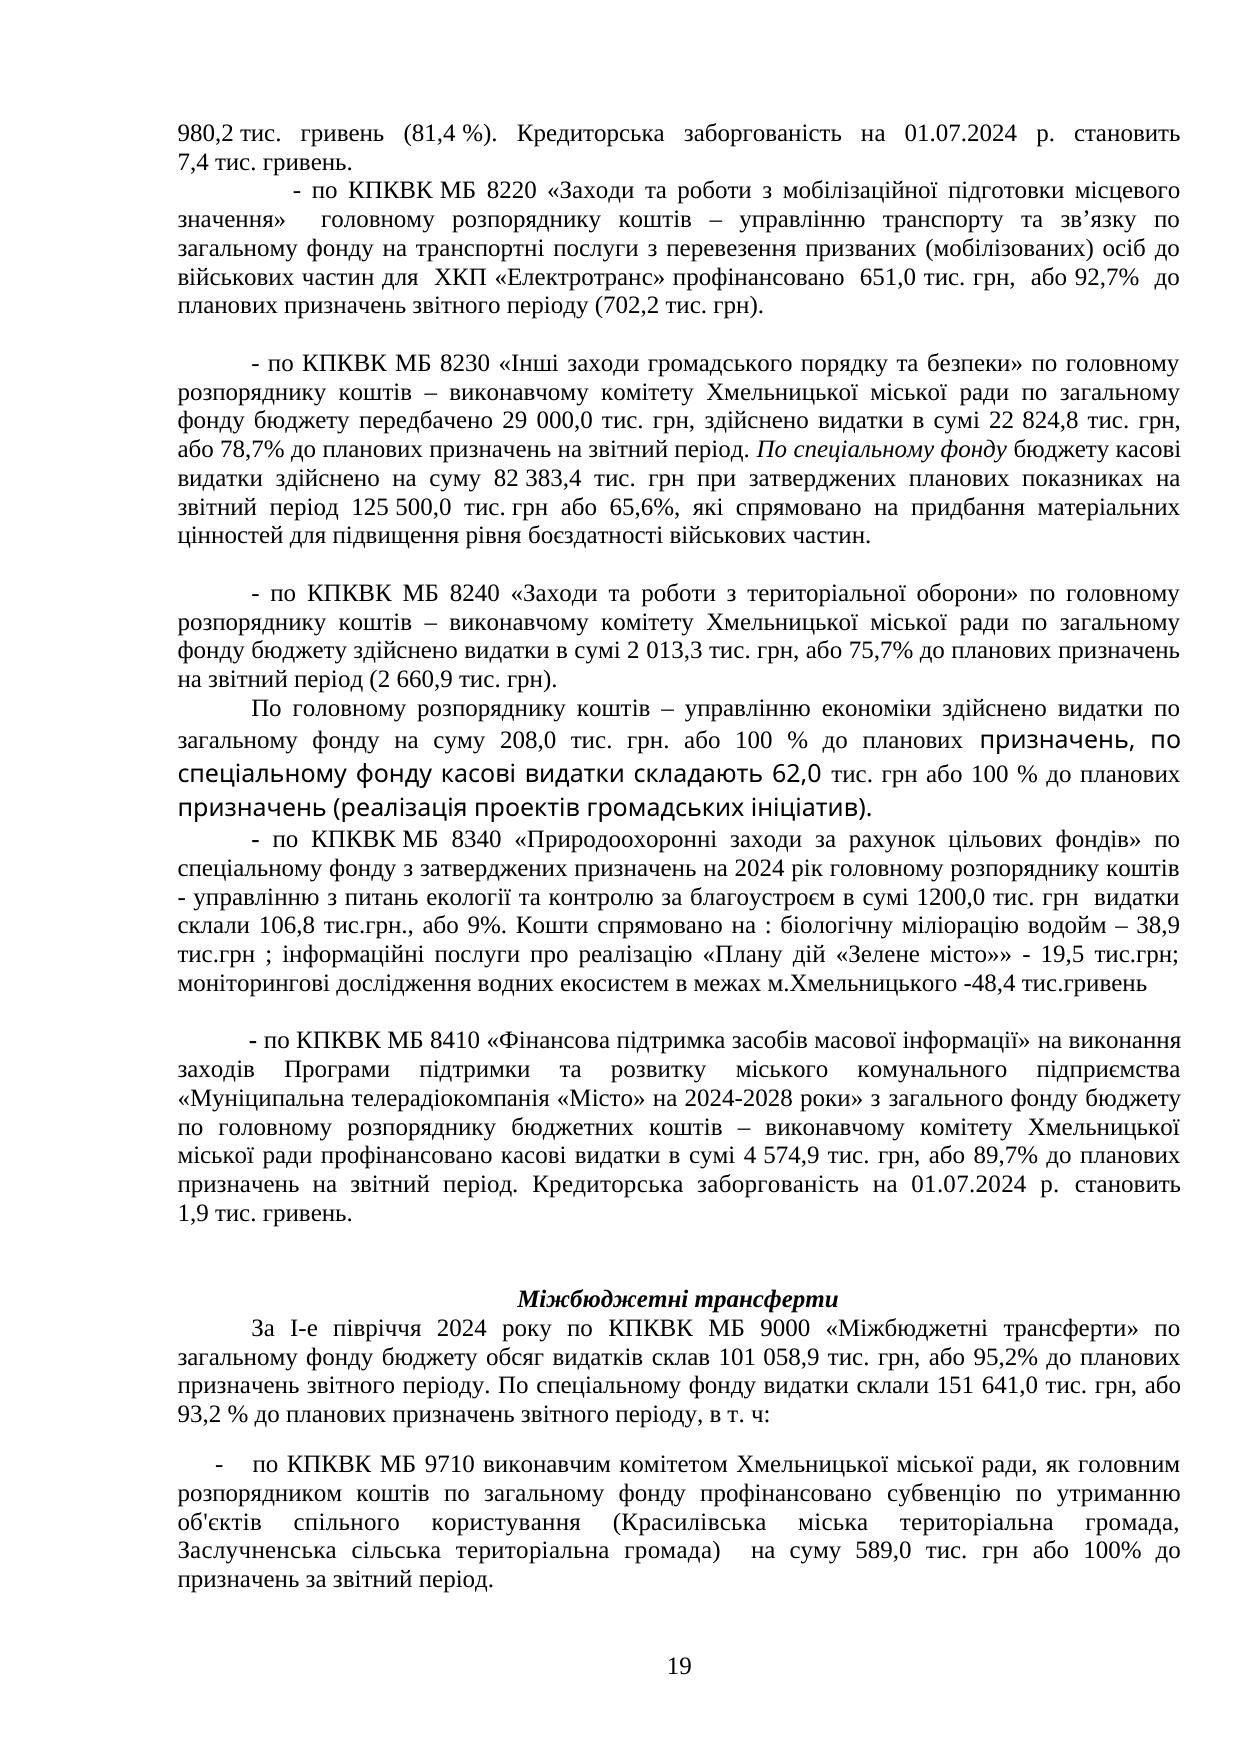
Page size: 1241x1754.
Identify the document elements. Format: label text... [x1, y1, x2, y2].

text - по КПКВК МБ 8230 «Інші заходи громадського порядку та безпеки» по головному розпоряднику коштів – виконавчому комітету Хмельницької міської ради по загальному фонду бюджету передбачено 29 000,0 тис. грн, здійснено видатки в сумі 22 824,8 тис. грн, або 78,7% до планових призначень на звітний період. По спеціальному фонду бюджету касові видатки здійснено на суму 82 383,4 тис. грн при затверджених планових показниках на звітний період 125 500,0 тис. грн або 65,6%, які спрямовано на придбання матеріальних цінностей для підвищення рівня боєздатності військових частин. [177, 348, 1181, 549]
text За І-е півріччя 2024 року по КПКВК МБ 9000 «Міжбюджетні трансферти» по загальному фонду бюджету обсяг видатків склав 101 058,9 тис. грн, або 95,2% до планових призначень звітного періоду. По спеціальному фонду видатки склали 151 641,0 тис. грн, або 93,2 % до планових призначень звітного періоду, в т. ч: [177, 1313, 1181, 1428]
text По головному розпоряднику коштів – управлінню економіки здійснено видатки по загальному фонду на суму 208,0 тис. грн. або 100 % до планових призначень, по спеціальному фонду касові видатки складають 62,0 тис. грн або 100 % до планових призначень (реалізація проектів громадських ініціатив). [177, 693, 1181, 824]
text - по КПКВК МБ 8240 «Заходи та роботи з територіальної оборони» по головному розпоряднику коштів – виконавчому комітету Хмельницької міської ради по загальному фонду бюджету здійснено видатки в сумі 2 013,3 тис. грн, або 75,7% до планових призначень на звітний період (2 660,9 тис. грн). [177, 578, 1181, 693]
text - по КПКВК МБ 8220 «Заходи та роботи з мобілізаційної підготовки місцевого значення» головному розпоряднику коштів – управлінню транспорту та зв’язку по загальному фонду на транспортні послуги з перевезення призваних (мобілізованих) осіб до військових частин для ХКП «Електротранс» профінансовано 651,0 тис. грн, або 92,7% до планових призначень звітного періоду (702,2 тис. грн). [177, 176, 1181, 319]
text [177, 118, 1181, 176]
text - по КПКВК МБ 8340 «Природоохоронні заходи за рахунок цільових фондів» по спеціальному фонду з затверджених призначень на 2024 рік головному розпоряднику коштів - управлінню з питань екології та контролю за благоустроєм в сумі 1200,0 тис. грн видатки склали 106,8 тис.грн., або 9%. Кошти спрямовано на : біологічну міліорацію водойм – 38,9 тис.грн ; інформаційні послуги про реалізацію «Плану дій «Зелене місто»» - 19,5 тис.грн; моніторингові дослідження водних екосистем в межах м.Хмельницького -48,4 тис.гривень [177, 824, 1181, 997]
text Міжбюджетні трансферти [177, 1284, 1181, 1313]
text - по КПКВК МБ 8410 «Фінансова підтримка засобів масової інформації» на виконання заходів Програми підтримки та розвитку міського комунального підприємства «Муніципальна телерадіокомпанія «Місто» на 2024-2028 роки» з загального фонду бюджету по головному розпоряднику бюджетних коштів – виконавчому комітету Хмельницької міської ради профінансовано касові видатки в сумі 4 574,9 тис. грн, або 89,7% до планових призначень на звітний період. Кредиторська заборгованість на 01.07.2024 р. становить 1,9 тис. гривень. [177, 1025, 1181, 1227]
list по КПКВК МБ 9710 виконавчим комітетом Хмельницької міської ради, як головним розпорядником коштів по загальному фонду профінансовано субвенцію по утриманню об'єктів спільного користування (Красилівська міська територіальна громада, Заслучненська сільська територіальна громада) на суму 589,0 тис. грн або 100% до призначень за звітний період. [177, 1449, 1181, 1593]
